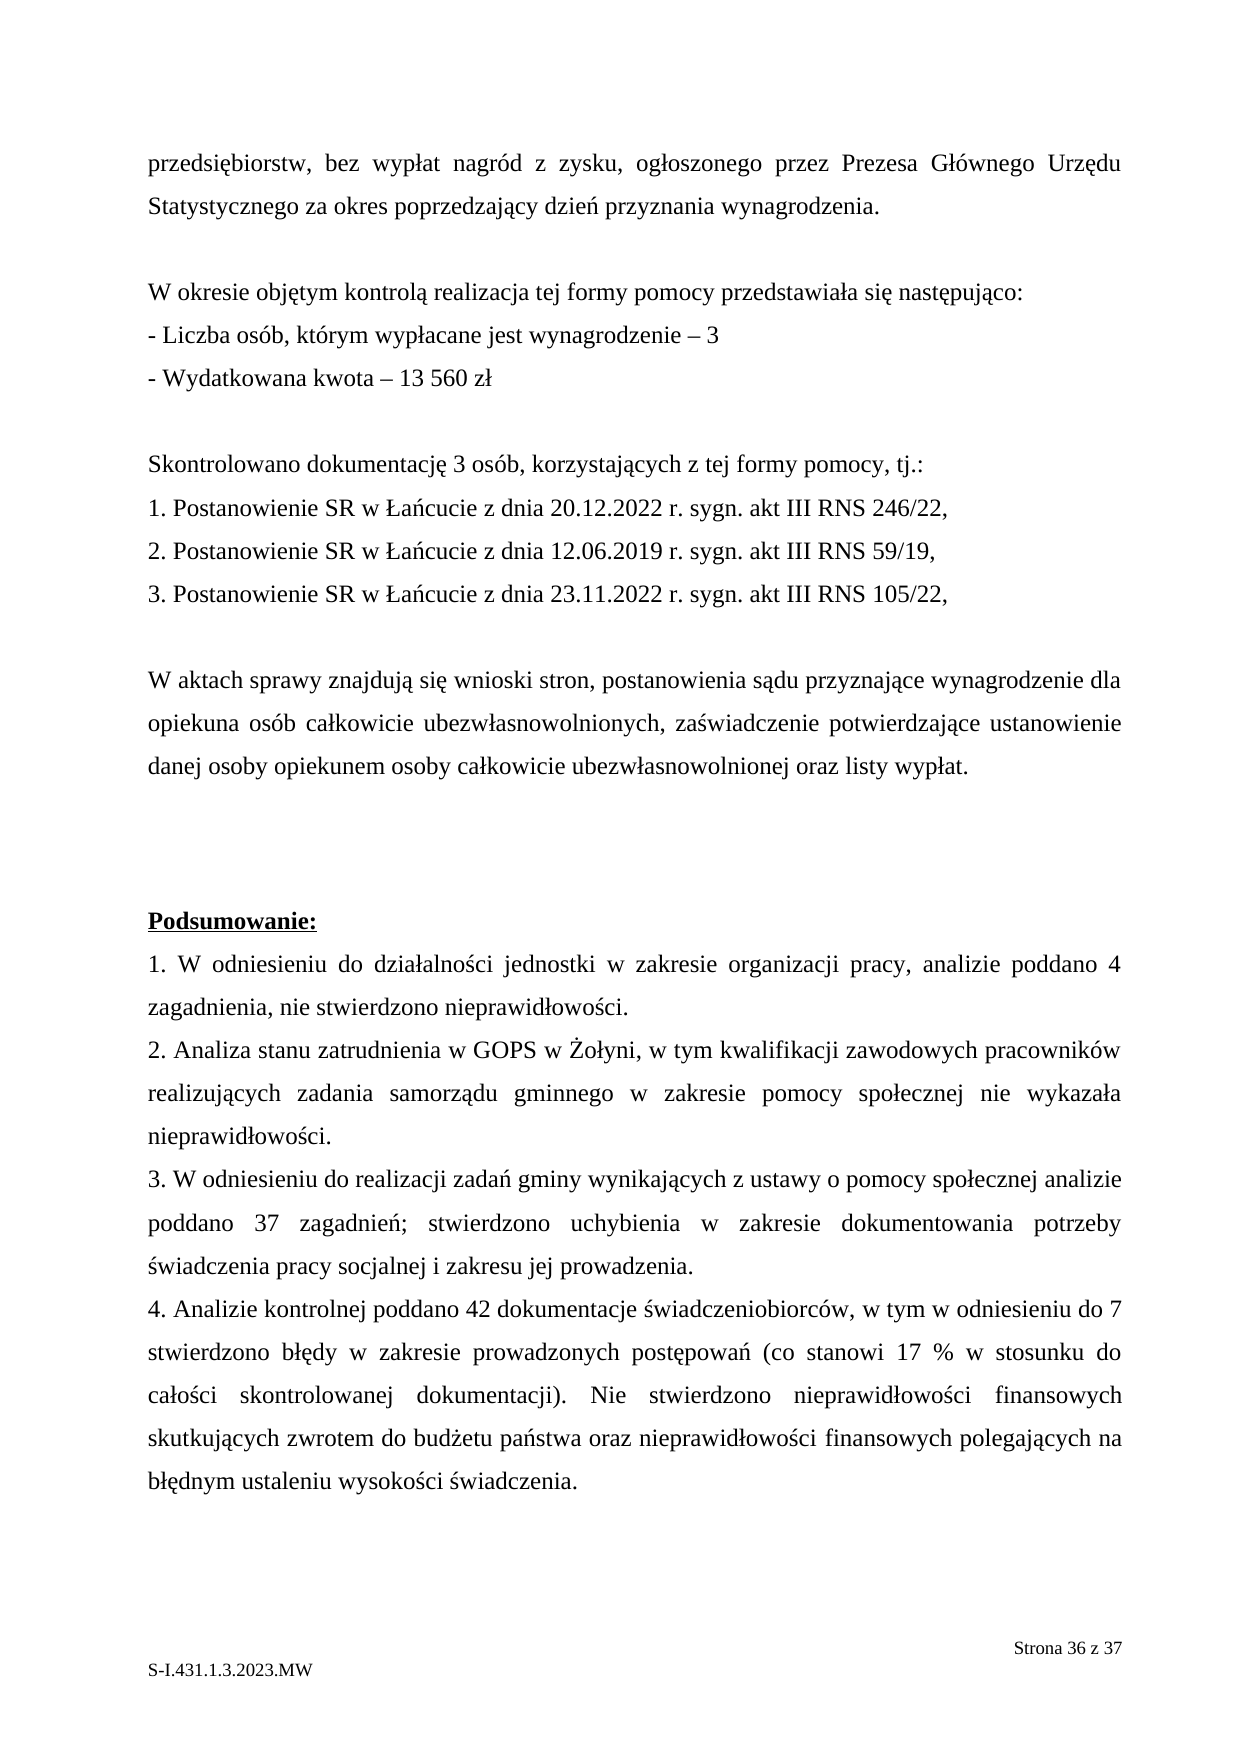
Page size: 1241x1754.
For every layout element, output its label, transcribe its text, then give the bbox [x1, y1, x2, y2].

text 3. W odniesieniu do realizacji zadań gminy wynikających z ustawy o pomocy społecznej analizie poddano 37 zagadnień; stwierdzono uchybienia w zakresie dokumentowania potrzeby świadczenia pracy socjalnej i zakresu jej prowadzenia. [148, 1164, 1122, 1279]
text 1. Postanowienie SR w Łańcucie z dnia 20.12.2022 r. sygn. akt III RNS 246/22, [148, 493, 1122, 521]
text 3. Postanowienie SR w Łańcucie z dnia 23.11.2022 r. sygn. akt III RNS 105/22, [148, 579, 1122, 608]
text - Liczba osób, którym wypłacane jest wynagrodzenie – 3 [148, 320, 1122, 349]
text Skontrolowano dokumentację 3 osób, korzystających z tej formy pomocy, tj.: [148, 449, 1122, 478]
text W aktach sprawy znajdują się wnioski stron, postanowienia sądu przyznające wynagrodzenie dla opiekuna osób całkowicie ubezwłasnowolnionych, zaświadczenie potwierdzające ustanowienie danej osoby opiekunem osoby całkowicie ubezwłasnowolnionej oraz listy wypłat. [148, 665, 1122, 780]
text 4. Analizie kontrolnej poddano 42 dokumentacje świadczeniobiorców, w tym w odniesieniu do 7 stwierdzono błędy w zakresie prowadzonych postępowań (co stanowi 17 % w stosunku do całości skontrolowanej dokumentacji). Nie stwierdzono nieprawidłowości finansowych skutkujących zwrotem do budżetu państwa oraz nieprawidłowości finansowych polegających na błędnym ustaleniu wysokości świadczenia. [148, 1294, 1122, 1495]
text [148, 148, 1122, 219]
text 2. Postanowienie SR w Łańcucie z dnia 12.06.2019 r. sygn. akt III RNS 59/19, [148, 536, 1122, 564]
text - Wydatkowana kwota – 13 560 zł [148, 363, 1122, 392]
text W okresie objętym kontrolą realizacja tej formy pomocy przedstawiała się następująco: [148, 277, 1122, 306]
text 1. W odniesieniu do działalności jednostki w zakresie organizacji pracy, analizie poddano 4 zagadnienia, nie stwierdzono nieprawidłowości. [148, 949, 1122, 1021]
text Podsumowanie: [148, 906, 1122, 934]
text 2. Analiza stanu zatrudnienia w GOPS w Żołyni, w tym kwalifikacji zawodowych pracowników realizujących zadania samorządu gminnego w zakresie pomocy społecznej nie wykazała nieprawidłowości. [148, 1035, 1122, 1150]
